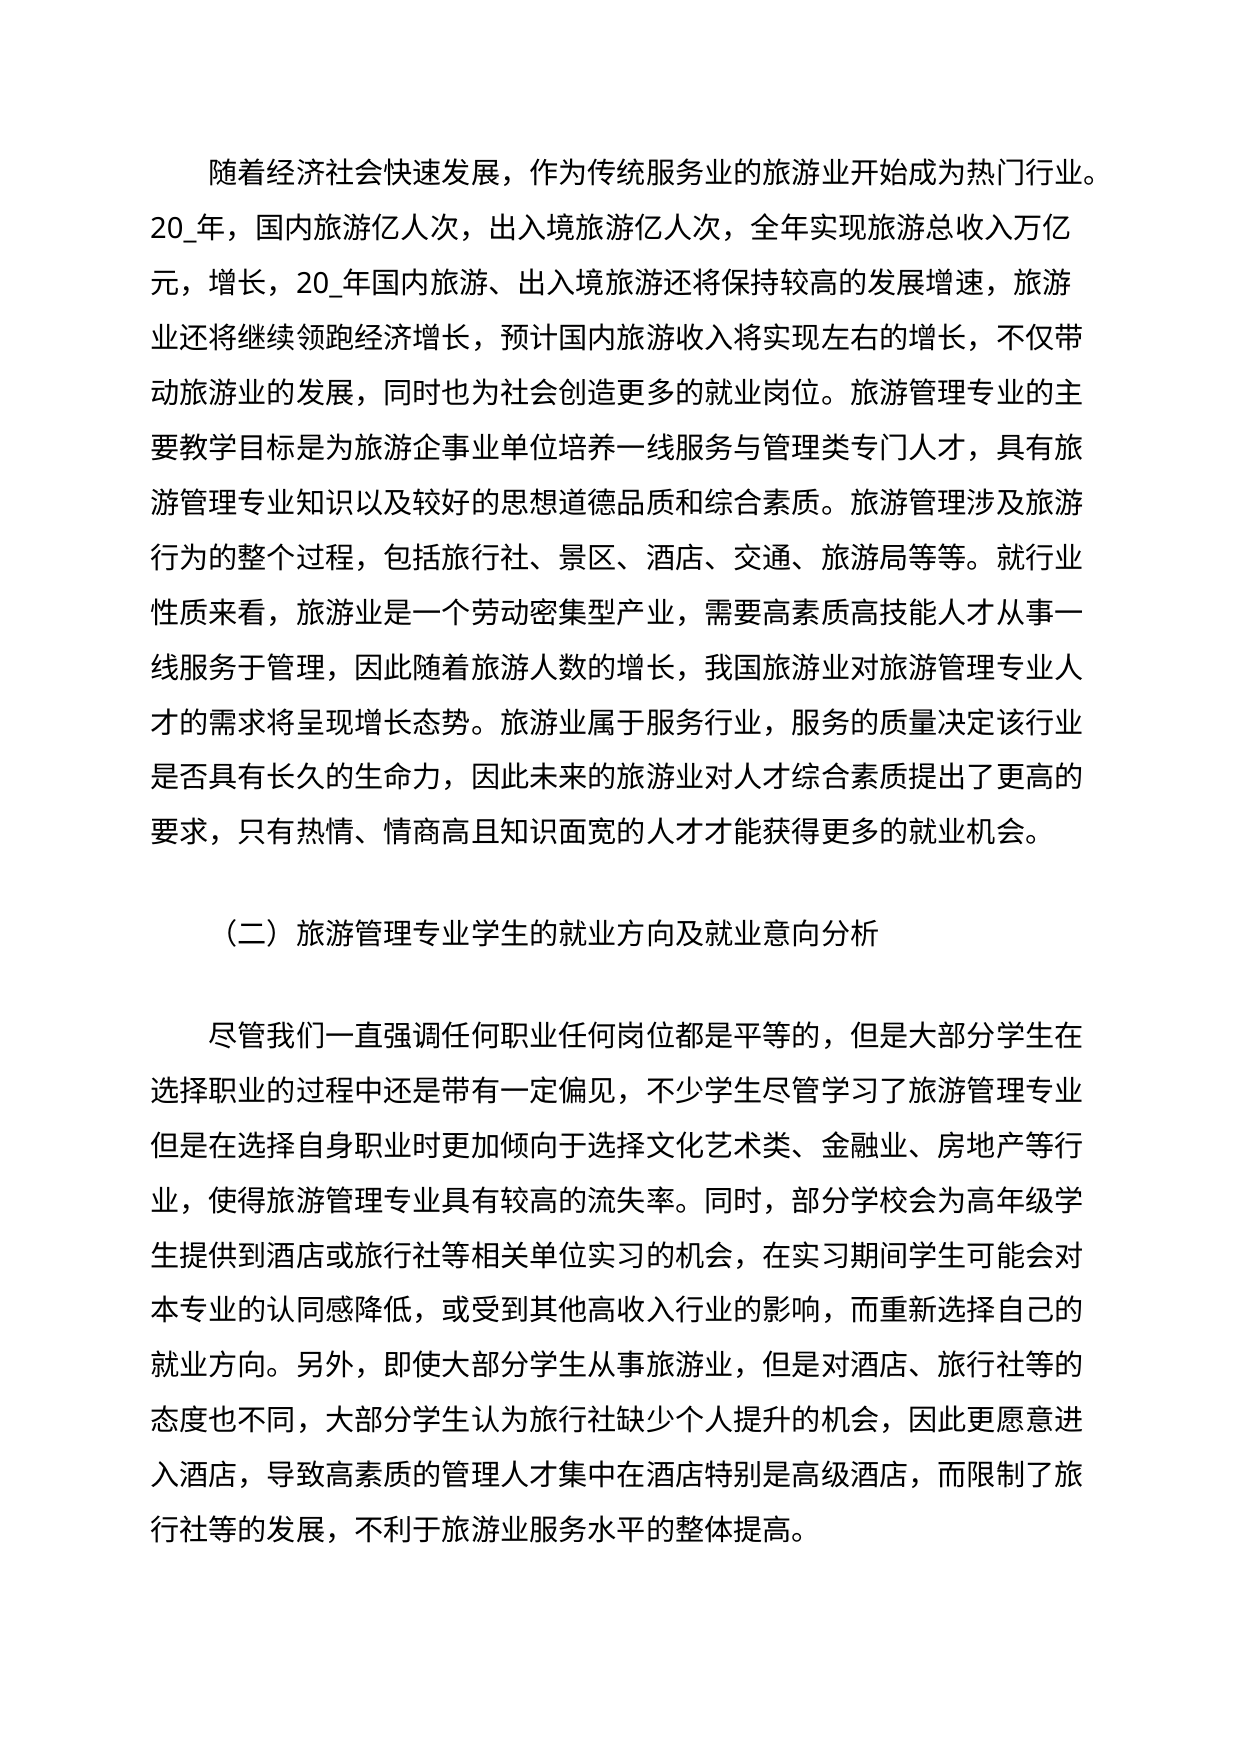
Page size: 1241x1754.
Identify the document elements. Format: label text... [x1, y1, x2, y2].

text 尽管我们一直强调任何职业任何岗位都是平等的，但是大部分学生在选择职业的过程中还是带有一定偏见，不少学生尽管学习了旅游管理专业但是在选择自身职业时更加倾向于选择文化艺术类、金融业、房地产等行业，使得旅游管理专业具有较高的流失率。同时，部分学校会为高年级学生提供到酒店或旅行社等相关单位实习的机会，在实习期间学生可能会对本专业的认同感降低，或受到其他高收入行业的影响，而重新选择自己的就业方向。另外，即使大部分学生从事旅游业，但是对酒店、旅行社等的态度也不同，大部分学生认为旅行社缺少个人提升的机会，因此更愿意进入酒店，导致高素质的管理人才集中在酒店特别是高级酒店，而限制了旅行社等的发展，不利于旅游业服务水平的整体提高。 [150, 1012, 1090, 1549]
text （二）旅游管理专业学生的就业方向及就业意向分析 [150, 911, 1090, 953]
text 随着经济社会快速发展，作为传统服务业的旅游业开始成为热门行业。20_年，国内旅游亿人次，出入境旅游亿人次，全年实现旅游总收入万亿元，增长，20_年国内旅游、出入境旅游还将保持较高的发展增速，旅游业还将继续领跑经济增长，预计国内旅游收入将实现左右的增长，不仅带动旅游业的发展，同时也为社会创造更多的就业岗位。旅游管理专业的主要教学目标是为旅游企事业单位培养一线服务与管理类专门人才，具有旅游管理专业知识以及较好的思想道德品质和综合素质。旅游管理涉及旅游行为的整个过程，包括旅行社、景区、酒店、交通、旅游局等等。就行业性质来看，旅游业是一个劳动密集型产业，需要高素质高技能人才从事一线服务于管理，因此随着旅游人数的增长，我国旅游业对旅游管理专业人才的需求将呈现增长态势。旅游业属于服务行业，服务的质量决定该行业是否具有长久的生命力，因此未来的旅游业对人才综合素质提出了更高的要求，只有热情、情商高且知识面宽的人才才能获得更多的就业机会。 [150, 150, 1090, 851]
